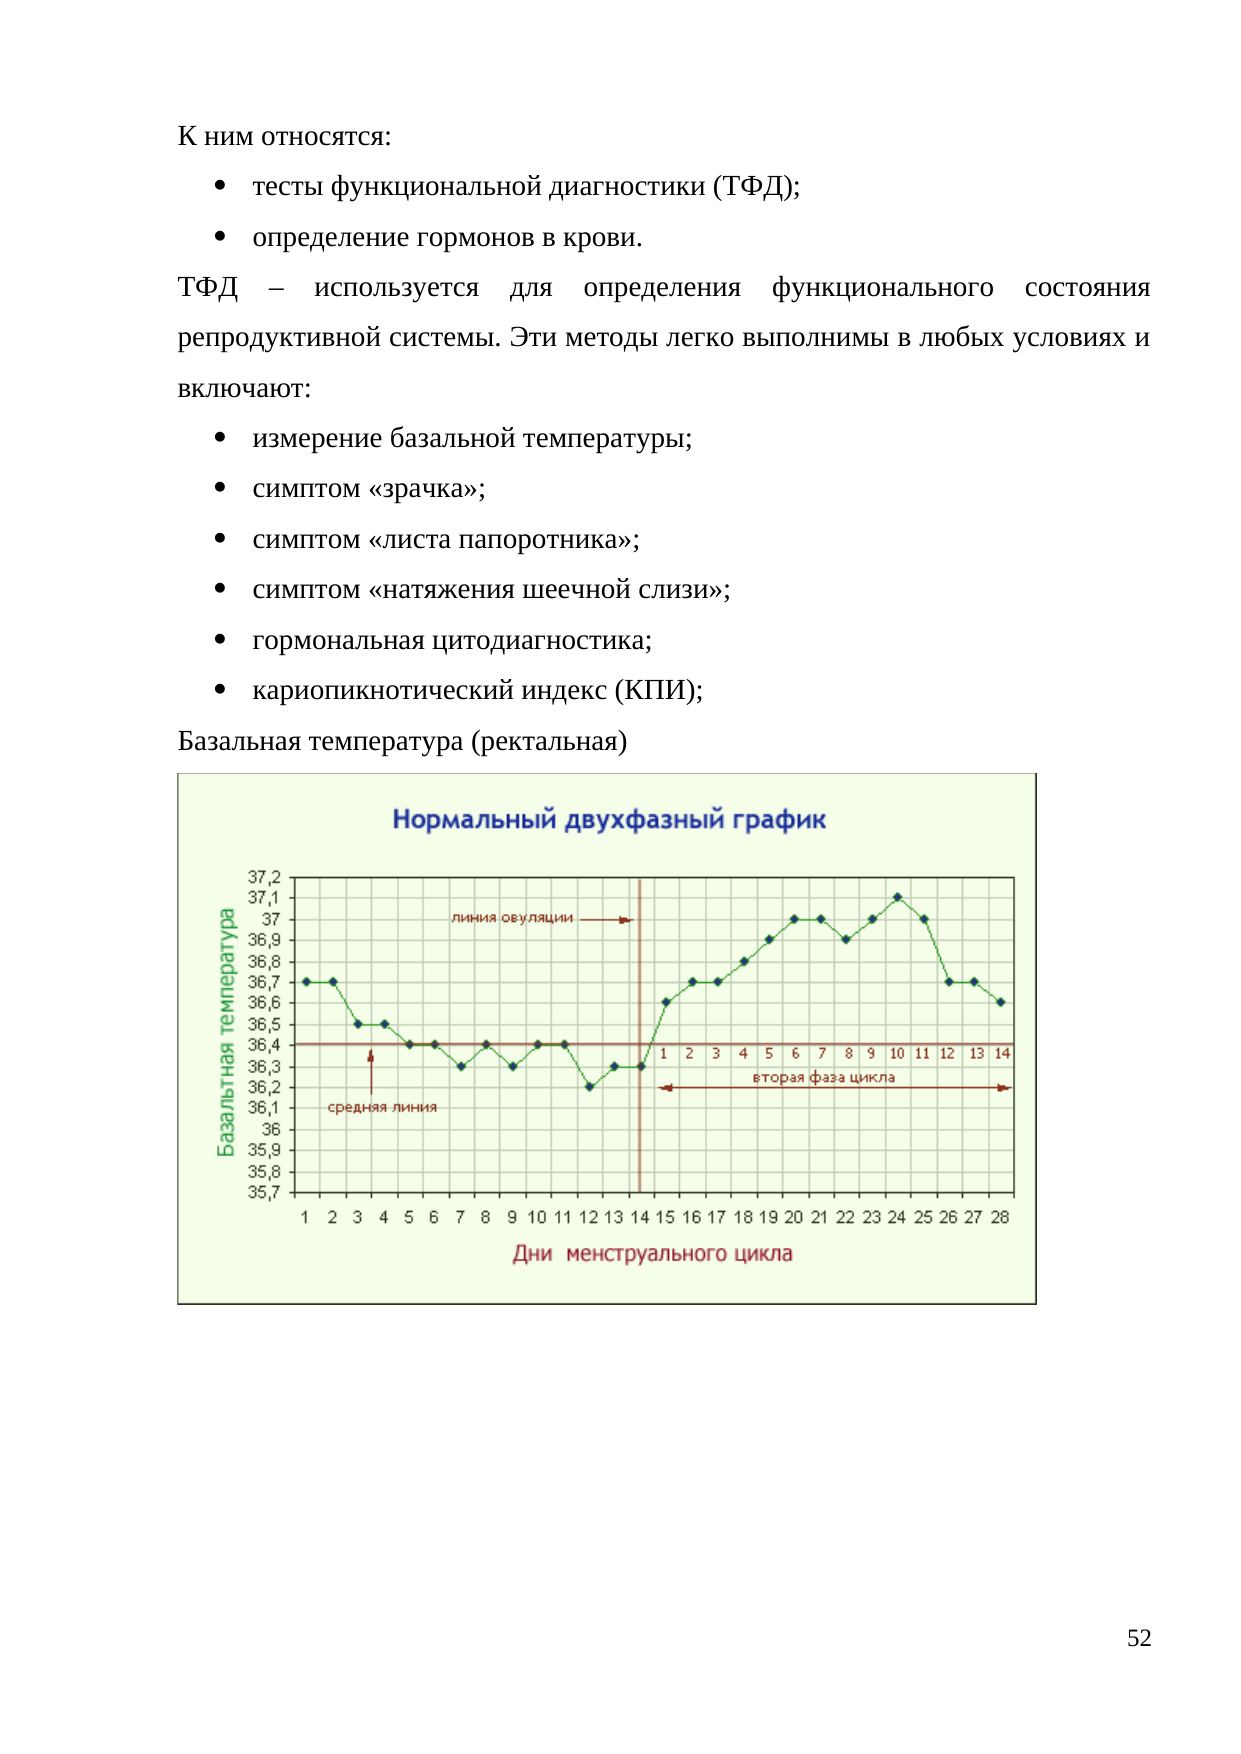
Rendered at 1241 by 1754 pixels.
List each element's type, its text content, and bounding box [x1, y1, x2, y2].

list измерение базальной температуры; [215, 420, 1152, 454]
list симптом «листа папоротника»; [215, 521, 1152, 555]
text ТФД – используется для определения функционального состояния репродуктивной системы. Эти методы легко выполнимы в любых условиях и включают: [177, 269, 1152, 403]
text Базальная температура (ректальная) [177, 723, 1152, 756]
list симптом «натяжения шеечной слизи»; [215, 571, 1152, 605]
list тесты функциональной диагностики (ТФД); [215, 168, 1152, 202]
list К ним относятся: [177, 118, 1152, 152]
list определение гормонов в крови. [215, 219, 1152, 252]
list симптом «зрачка»; [215, 471, 1152, 504]
picture [177, 773, 1037, 1305]
list кариопикнотический индекс (КПИ); [215, 672, 1152, 706]
list гормональная цитодиагностика; [215, 622, 1152, 656]
